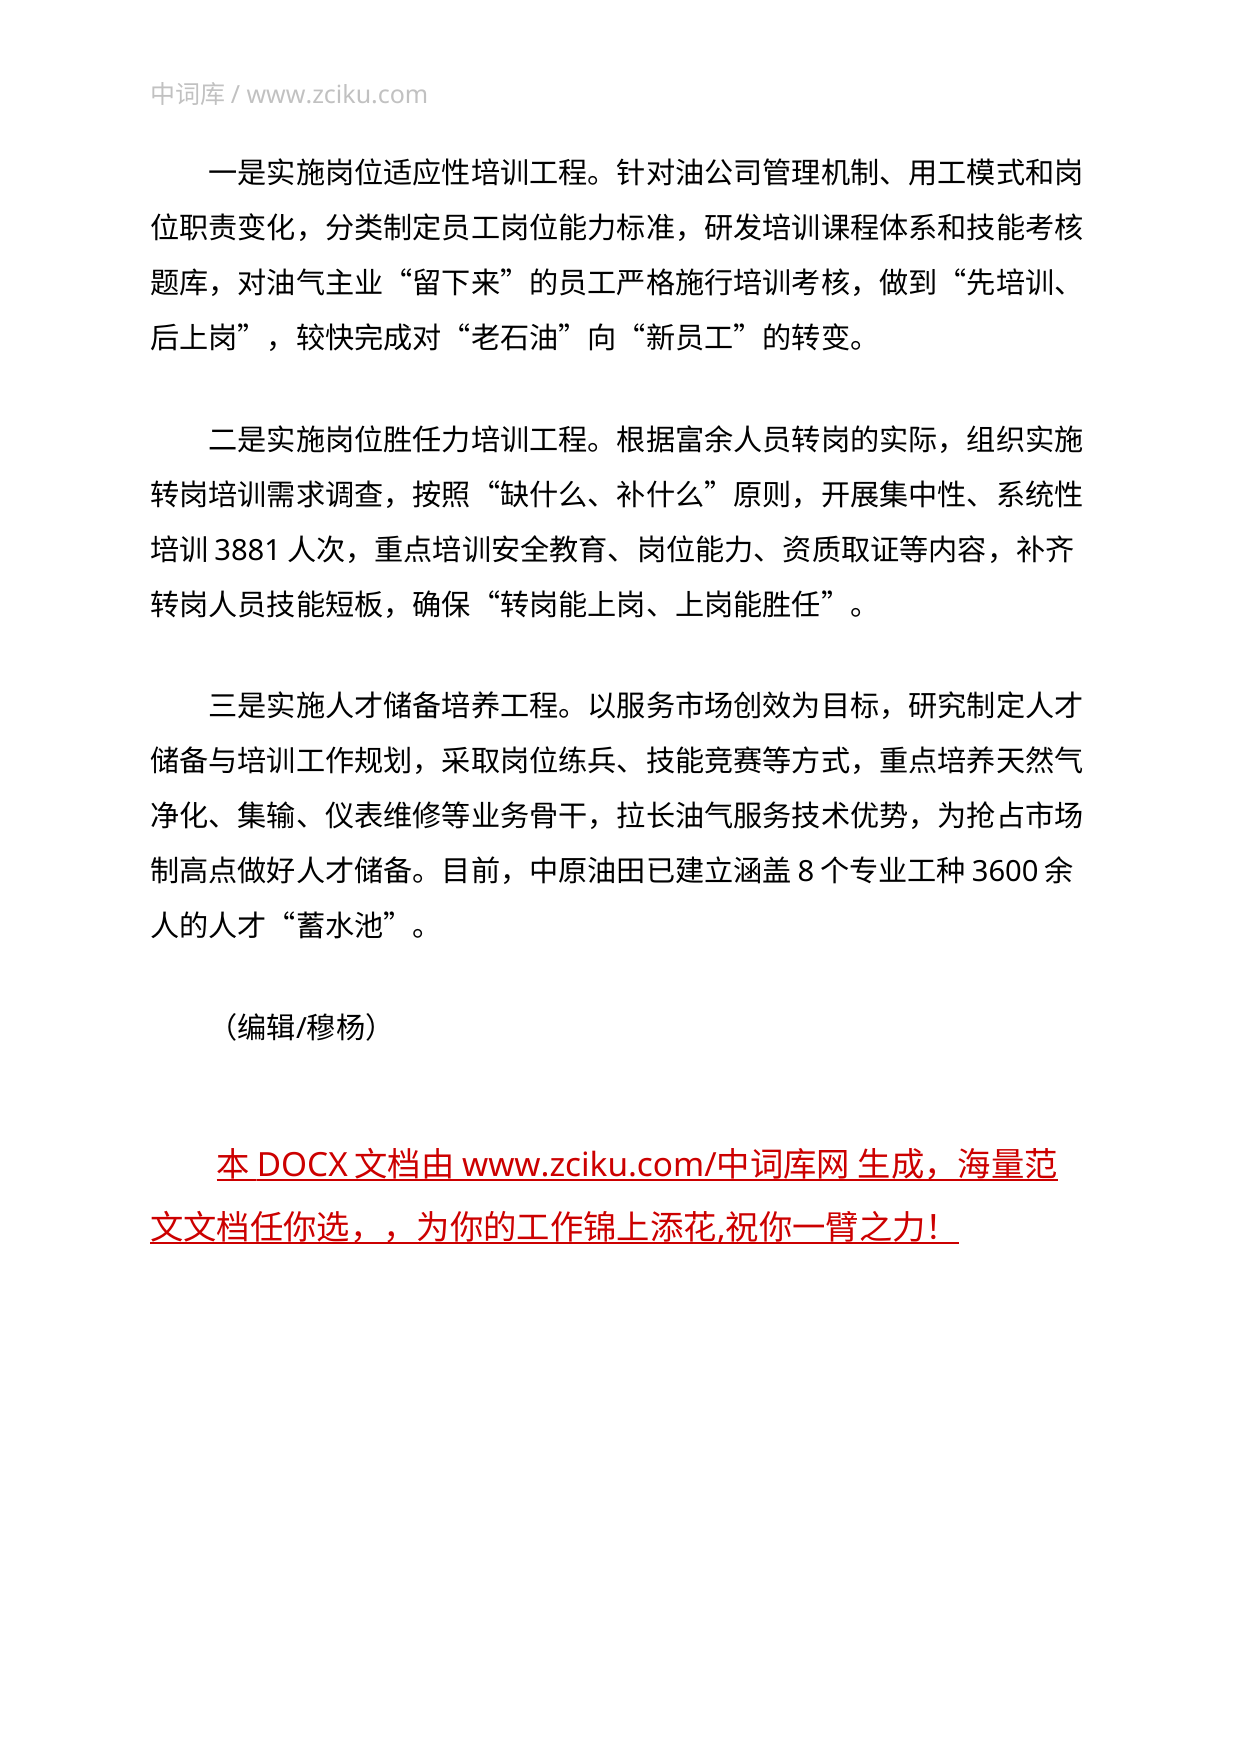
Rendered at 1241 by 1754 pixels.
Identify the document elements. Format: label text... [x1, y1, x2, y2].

text 三是实施人才储备培养工程。以服务市场创效为目标，研究制定人才储备与培训工作规划，采取岗位练兵、技能竞赛等方式，重点培养天然气净化、集输、仪表维修等业务骨干，拉长油气服务技术优势，为抢占市场制高点做好人才储备。目前，中原油田已建立涵盖8个专业工种3600余人的人才“蓄水池”。 [150, 683, 1090, 945]
text 本DOCX文档由 www.zciku.com/中词库网 生成，海量范文文档任你选，，为你的工作锦上添花,祝你一臂之力！ [150, 1138, 1090, 1249]
text 一是实施岗位适应性培训工程。针对油公司管理机制、用工模式和岗位职责变化，分类制定员工岗位能力标准，研发培训课程体系和技能考核题库，对油气主业“留下来”的员工严格施行培训考核，做到“先培训、后上岗”，较快完成对“老石油”向“新员工”的转变。 [150, 150, 1090, 357]
text （编辑/穆杨） [150, 1004, 1090, 1047]
text 二是实施岗位胜任力培训工程。根据富余人员转岗的实际，组织实施转岗培训需求调查，按照“缺什么、补什么”原则，开展集中性、系统性培训3881人次，重点培训安全教育、岗位能力、资质取证等内容，补齐转岗人员技能短板，确保“转岗能上岗、上岗能胜任”。 [150, 416, 1090, 623]
